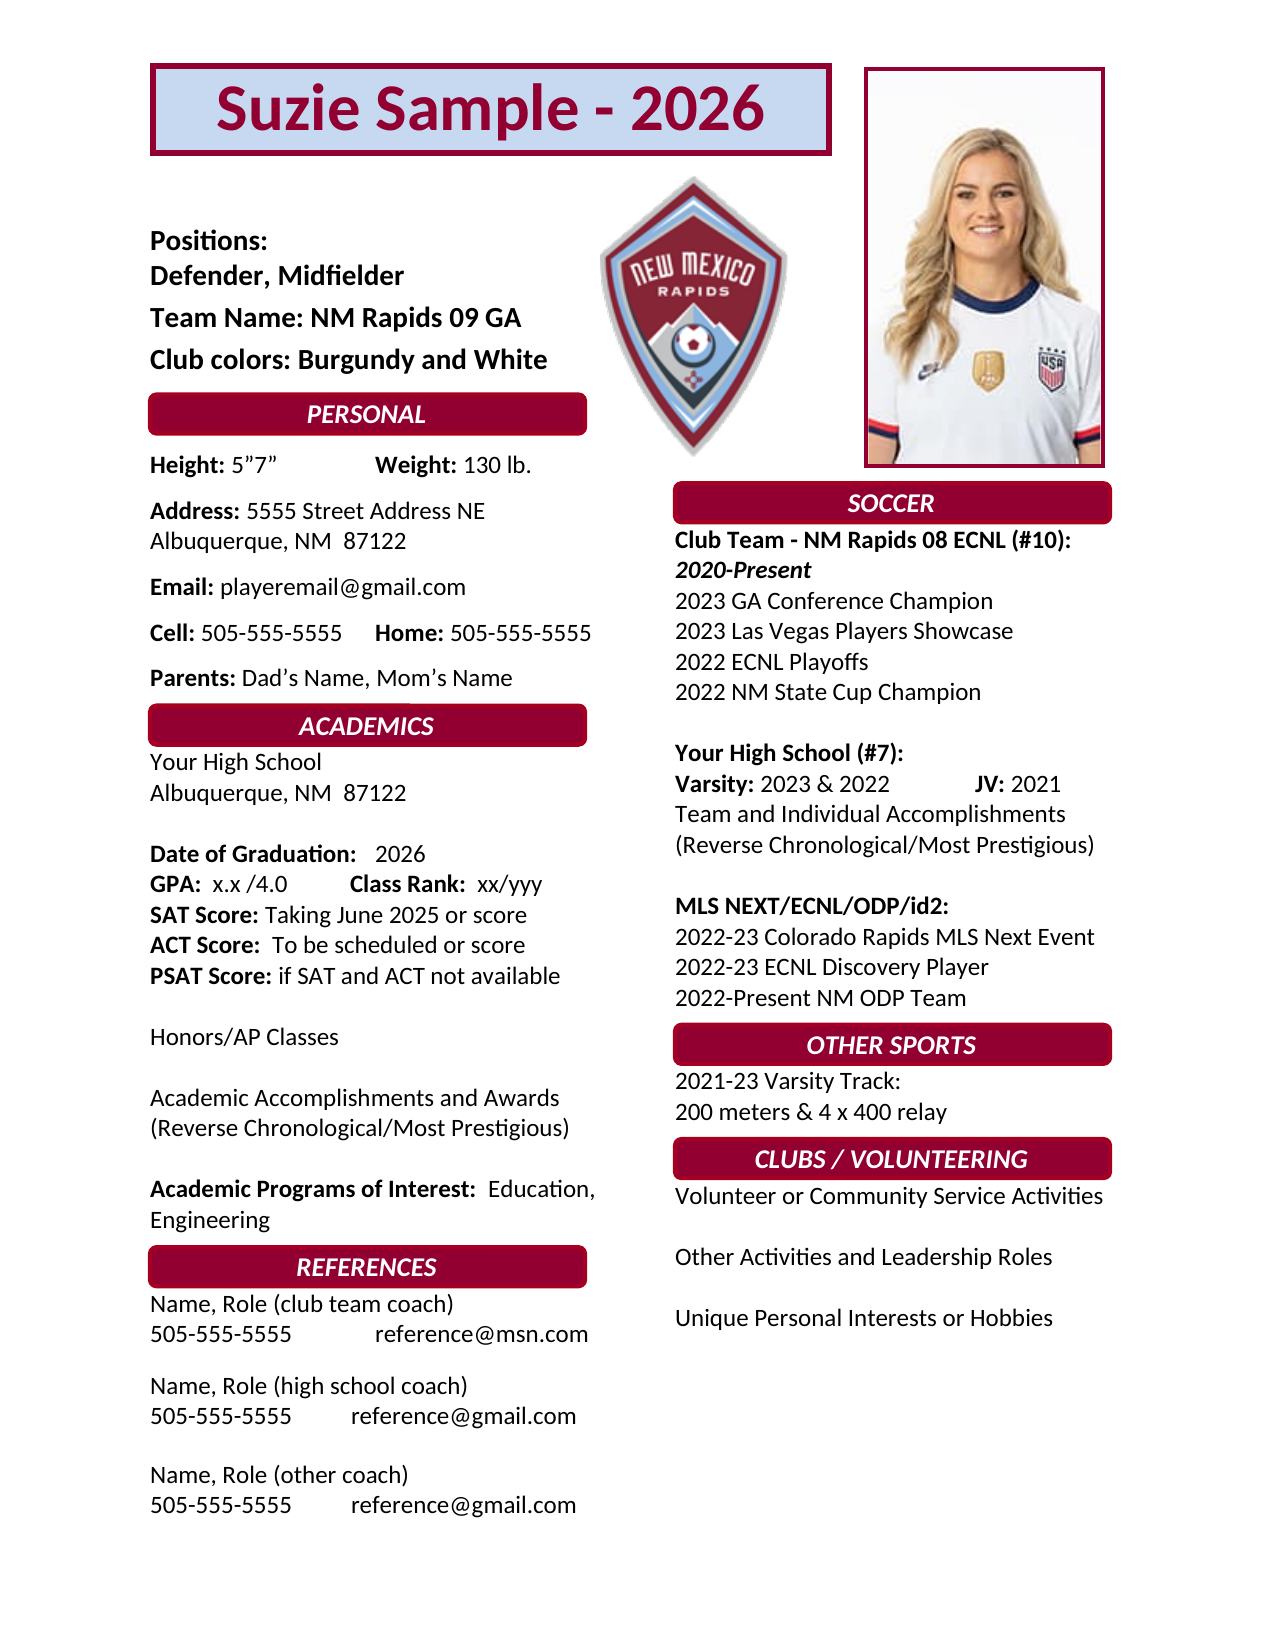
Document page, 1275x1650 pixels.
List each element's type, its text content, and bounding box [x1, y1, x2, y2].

text Club Team - NM Rapids 08 ECNL (#10): [675, 483, 1125, 554]
text Varsity: 2023 & 2022 JV: 2021 [675, 768, 1125, 799]
text 2022-Present NM ODP Team [675, 982, 1125, 1012]
text 2021-23 Varsity Track: [675, 1025, 1125, 1096]
text SAT Score: Taking June 2025 or score [150, 899, 600, 929]
text (Reverse Chronological/Most Prestigious) [150, 1113, 600, 1143]
text Date of Graduation: 2026 [150, 838, 600, 868]
text 2023 GA Conference Champion [675, 585, 1125, 616]
text Team Name: NM Rapids 09 GA [150, 299, 600, 335]
text 2022-23 ECNL Discovery Player [675, 951, 1125, 982]
text Volunteer or Community Service Activities [675, 1180, 1125, 1210]
text 505-555-5555 reference@gmail.com [150, 1489, 600, 1520]
text Address: 5555 Street Address NE [150, 495, 600, 525]
text Defender, Midfielder [150, 257, 600, 293]
text Your High School [150, 706, 600, 777]
text Cell: 505-555-5555 Home: 505-555-5555 [150, 617, 600, 647]
text 200 meters & 4 x 400 relay [675, 1096, 1125, 1127]
text Parents: Dad’s Name, Mom’s Name [150, 663, 600, 693]
text Email: playeremail@gmail.com [150, 571, 600, 602]
text Albuquerque, NM 87122 [150, 525, 600, 556]
text 2022 NM State Cup Champion [675, 677, 1125, 707]
text Club colors: Burgundy and White [150, 341, 600, 377]
text 505-555-5555 reference@msn.com [150, 1318, 600, 1349]
text Name, Role (other coach) [150, 1459, 600, 1489]
text Name, Role (high school coach) [150, 1370, 600, 1400]
text 505-555-5555 reference@gmail.com [150, 1400, 600, 1431]
text Name, Role (club team coach) [150, 1247, 600, 1318]
text 2020-Present [675, 554, 1125, 585]
text Unique Personal Interests or Hobbies [675, 1302, 1125, 1332]
text Academic Programs of Interest: Education, Engineering [150, 1174, 600, 1235]
text Team and Individual Accomplishments (Reverse Chronological/Most Prestigious) [675, 799, 1125, 860]
picture [868, 71, 1101, 464]
text Albuquerque, NM 87122 [150, 777, 600, 807]
text ACT Score: To be scheduled or score [150, 929, 600, 960]
picture [600, 176, 788, 457]
text Your High School (#7): [675, 738, 1125, 768]
text Academic Accomplishments and Awards [150, 1082, 600, 1113]
text Other Activities and Leadership Roles [675, 1241, 1125, 1271]
text PSAT Score: if SAT and ACT not available [150, 960, 600, 991]
text GPA: x.x /4.0 Class Rank: xx/yyy [150, 868, 600, 899]
text 2022-23 Colorado Rapids MLS Next Event [675, 921, 1125, 951]
text Positions: [150, 222, 600, 257]
text 2022 ECNL Playoffs [675, 646, 1125, 677]
text 2023 Las Vegas Players Showcase [675, 616, 1125, 646]
text Height: 5”7” Weight: 130 lb. [150, 449, 600, 480]
text MLS NEXT/ECNL/ODP/id2: [675, 890, 1125, 921]
text Honors/AP Classes [150, 1021, 600, 1052]
